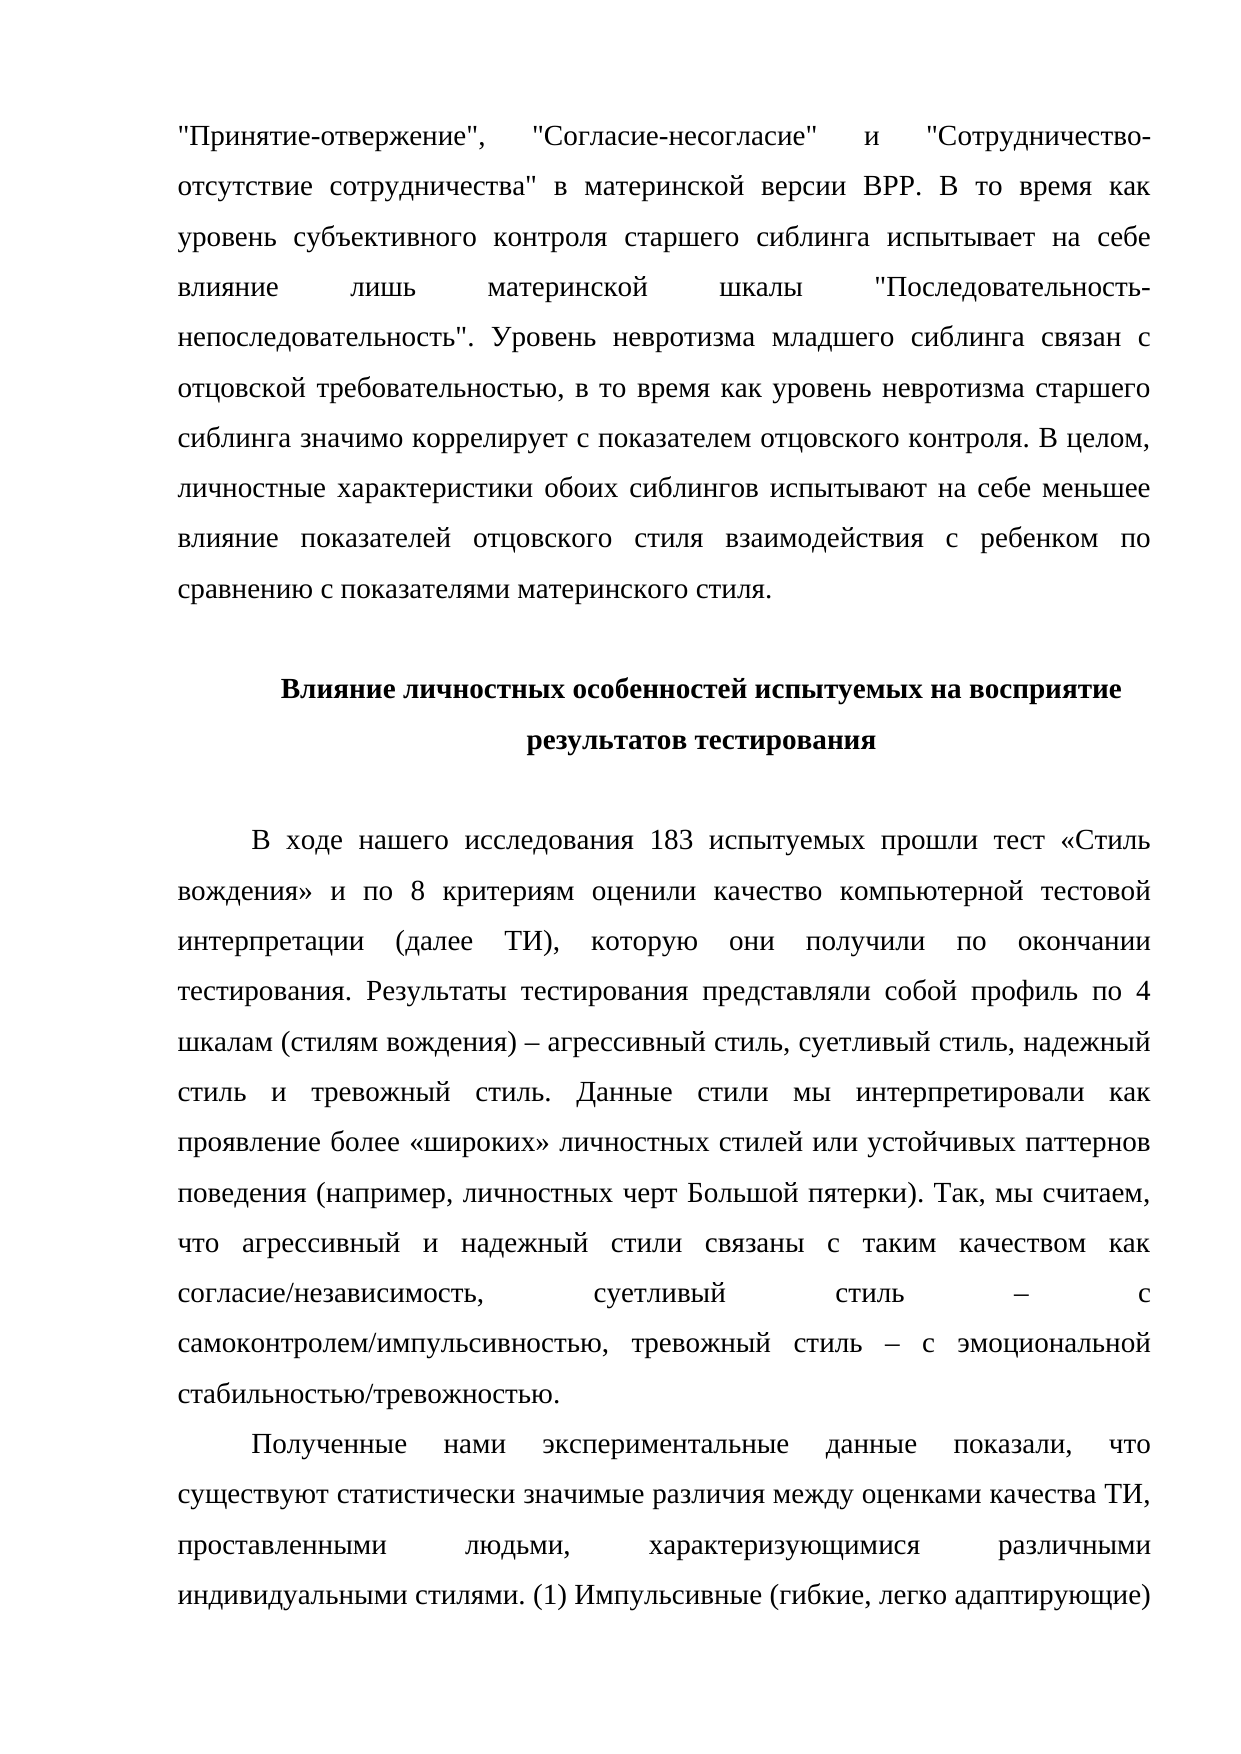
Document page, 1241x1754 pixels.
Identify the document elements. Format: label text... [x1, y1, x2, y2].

text В ходе нашего исследования 183 испытуемых прошли тест «Стиль вождения» и по 8 критериям оценили качество компьютерной тестовой интерпретации (далее ТИ), которую они получили по окончании тестирования. Результаты тестирования представляли собой профиль по 4 шкалам (стилям вождения) – агрессивный стиль, суетливый стиль, надежный стиль и тревожный стиль. Данные стили мы интерпретировали как проявление более «широких» личностных стилей или устойчивых паттернов поведения (например, личностных черт Большой пятерки). Так, мы считаем, что агрессивный и надежный стили связаны с таким качеством как согласие/независимость, суетливый стиль – с самоконтролем/импульсивностью, тревожный стиль – с эмоциональной стабильностью/тревожностью. [177, 822, 1152, 1409]
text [177, 1426, 1152, 1611]
text Влияние личностных особенностей испытуемых на восприятие результатов тестирования [251, 672, 1152, 755]
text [177, 118, 1152, 604]
